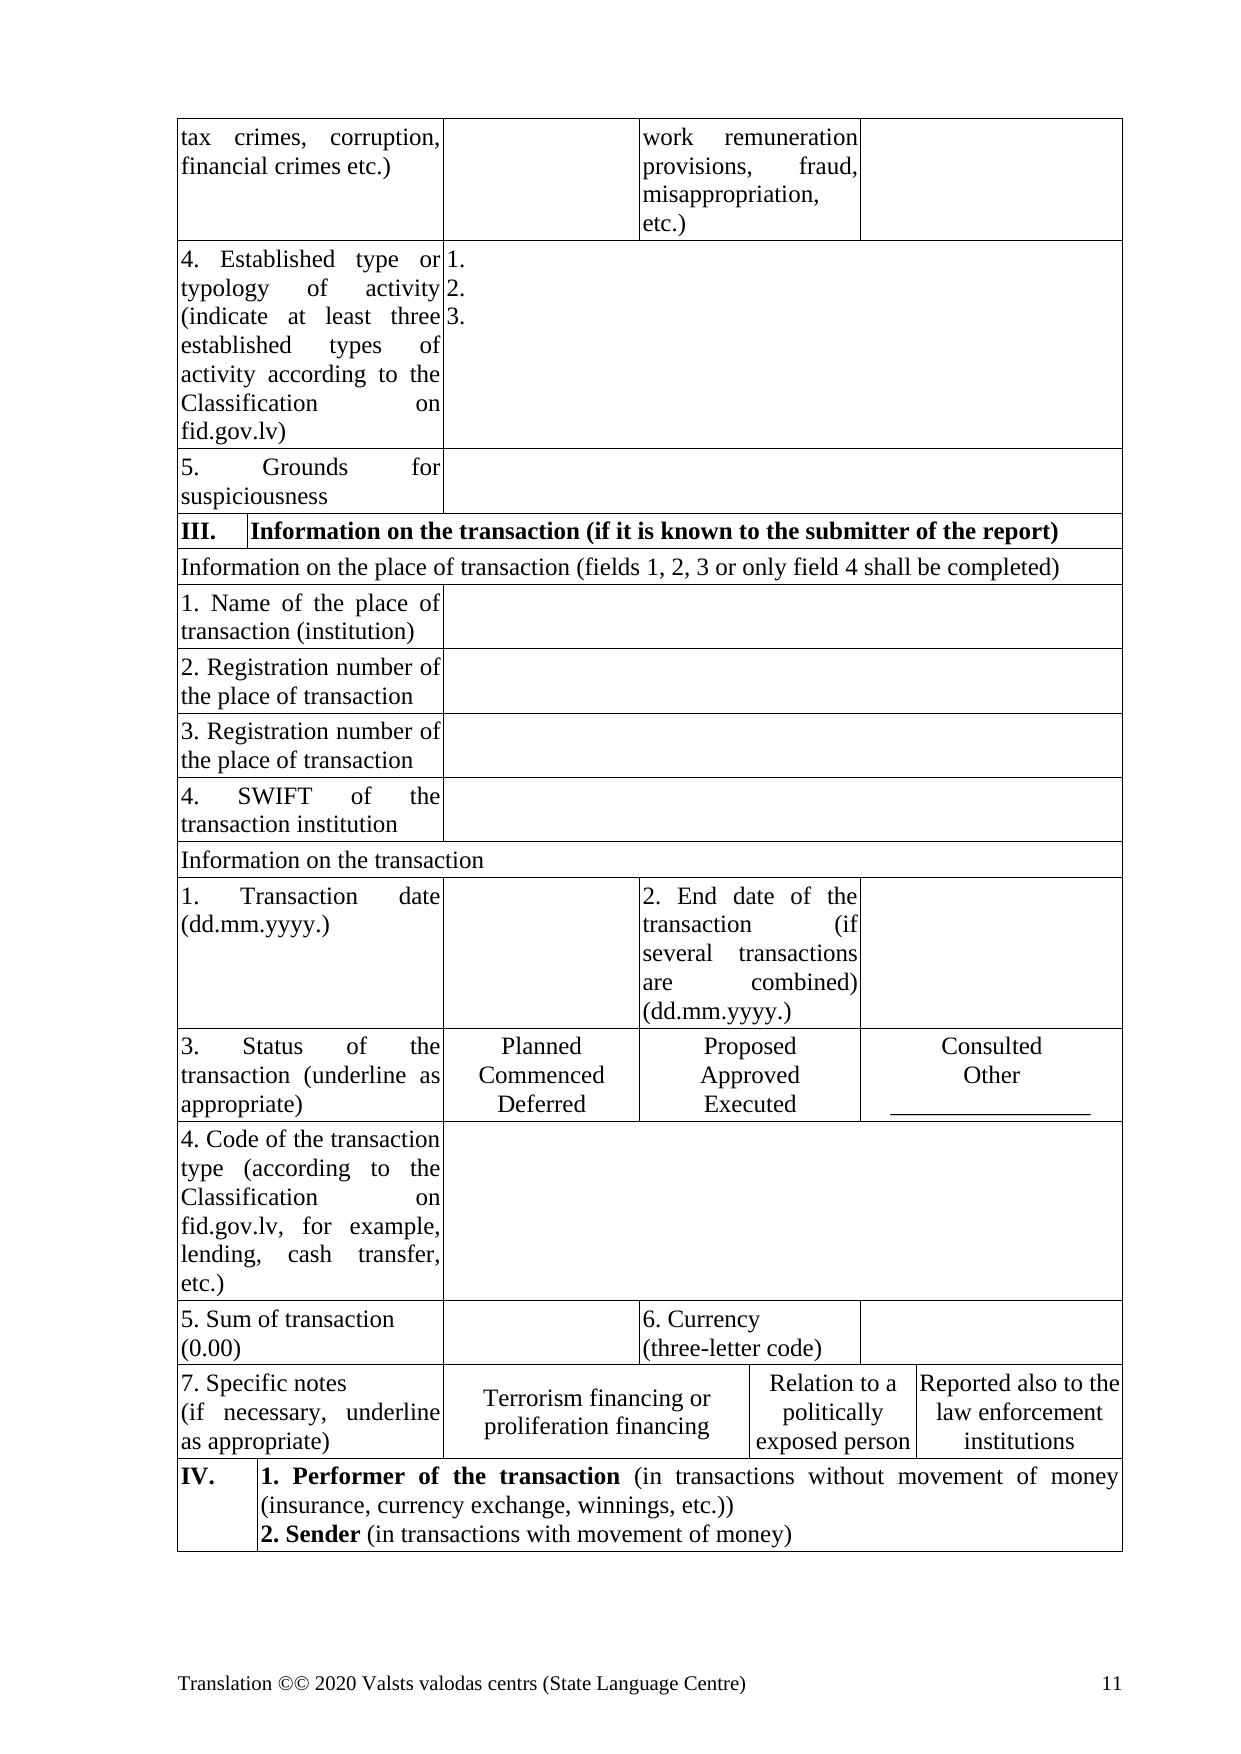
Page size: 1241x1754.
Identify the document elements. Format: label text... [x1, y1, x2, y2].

table_cell Proposed Approved Executed [640, 1029, 860, 1121]
table_cell [444, 449, 1122, 512]
table_cell Information on the transaction [178, 842, 1122, 877]
table_cell Terrorism financing or proliferation financing [444, 1365, 749, 1457]
table_cell [444, 649, 1122, 712]
table_cell 1. 2. 3. [444, 241, 1122, 448]
table_cell 3. Registration number of the place of transaction [178, 714, 443, 777]
table_cell 3. Status of the transaction (underline as appropriate) [178, 1029, 443, 1121]
table_cell 5. Grounds for suspiciousness [178, 449, 443, 512]
table_cell 7. Specific notes (if necessary, underline as appropriate) [178, 1365, 443, 1457]
table_cell [444, 585, 1122, 648]
table_cell 6. Currency (three-letter code) [640, 1301, 860, 1364]
table_cell [444, 778, 1122, 841]
table_cell [444, 119, 639, 240]
table_cell 1. Name of the place of transaction (institution) [178, 585, 443, 648]
table_cell Planned Commenced Deferred [444, 1029, 639, 1121]
table_cell III. [178, 514, 247, 548]
table_cell 4. Established type or typology of activity (indicate at least three established types of activity according to the Classification on fid.gov.lv) [178, 241, 443, 448]
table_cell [178, 119, 443, 240]
table_cell Relation to a politically exposed person [750, 1365, 916, 1457]
table_cell 2. End date of the transaction (if several transactions are combined) (dd.mm.yyyy.) [640, 878, 860, 1027]
table_cell [444, 878, 639, 1027]
table_cell [444, 714, 1122, 777]
table_cell [861, 119, 1122, 240]
table_cell 4. SWIFT of the transaction institution [178, 778, 443, 841]
table_cell IV. [178, 1459, 257, 1551]
table_cell [861, 1301, 1122, 1364]
table_cell Information on the place of transaction (fields 1, 2, 3 or only field 4 shall be completed) [178, 549, 1122, 584]
table_cell 1. Performer of the transaction (in transactions without movement of money (insurance, currency exchange, winnings, etc.)) 2. Sender (in transactions with movement of money) [258, 1459, 1122, 1551]
table_cell 4. Code of the transaction type (according to the Classification on fid.gov.lv, for example, lending, cash transfer, etc.) [178, 1122, 443, 1300]
table_cell [444, 1122, 1122, 1300]
table_cell 5. Sum of transaction (0.00) [178, 1301, 443, 1364]
table_cell [861, 878, 1122, 1027]
table_cell Consulted Other ________________ [861, 1029, 1122, 1121]
table_cell [444, 1301, 639, 1364]
table_cell Information on the transaction (if it is known to the submitter of the report) [248, 514, 1122, 548]
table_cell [640, 119, 860, 240]
table_cell 1. Transaction date (dd.mm.yyyy.) [178, 878, 443, 1027]
table_cell Reported also to the law enforcement institutions [917, 1365, 1122, 1457]
table_cell 2. Registration number of the place of transaction [178, 649, 443, 712]
